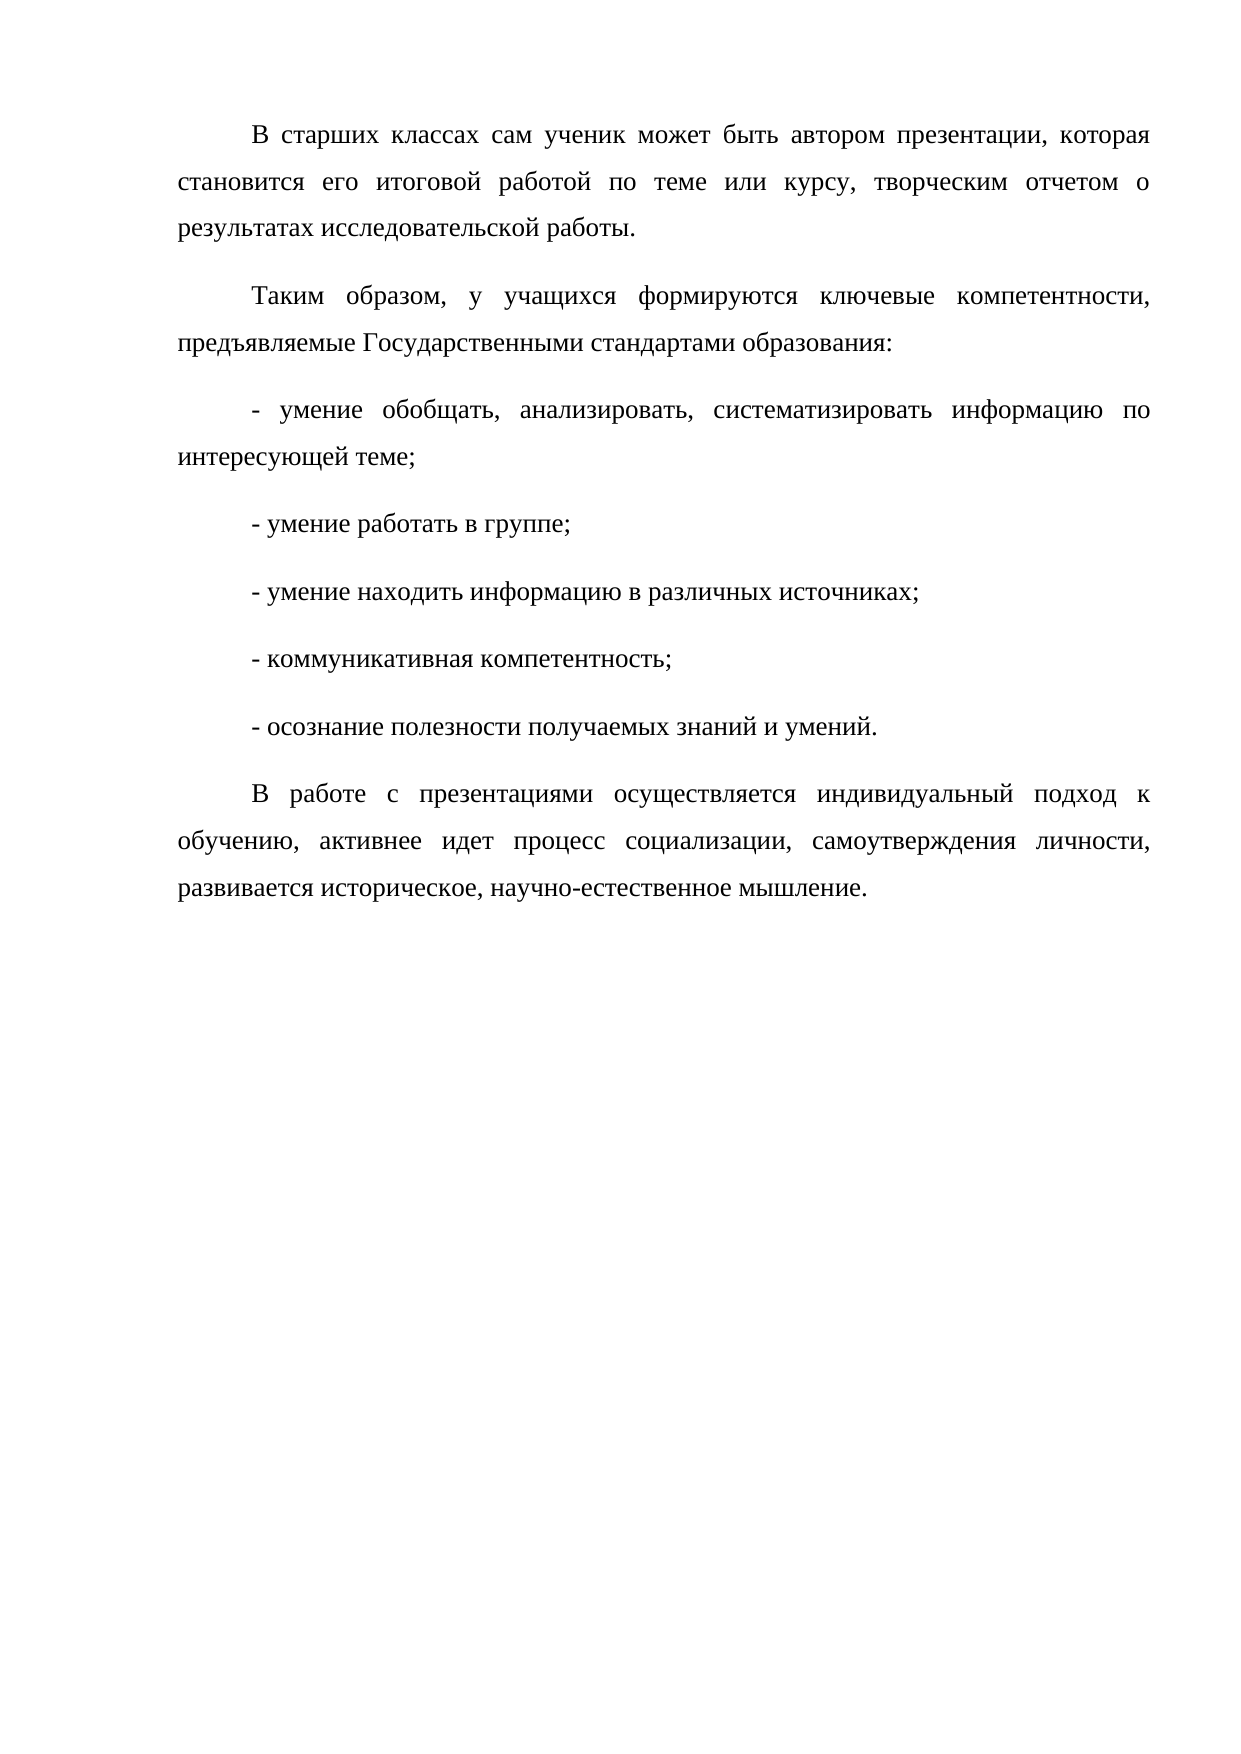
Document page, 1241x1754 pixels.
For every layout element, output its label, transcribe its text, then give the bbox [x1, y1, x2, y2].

text - умение находить информацию в различных источниках; [177, 575, 1152, 606]
text Таким образом, у учащихся формируются ключевые компетентности, предъявляемые Государственными стандартами образования: [177, 279, 1152, 357]
text - умение работать в группе; [177, 507, 1152, 538]
text В работе с презентациями осуществляется индивидуальный подход к обучению, активнее идет процесс социализации, самоутверждения личности, развивается историческое, научно-естественное мышление. [177, 777, 1152, 902]
text - осознание полезности получаемых знаний и умений. [177, 710, 1152, 741]
text - умение обобщать, анализировать, систематизировать информацию по интересующей теме; [177, 393, 1152, 471]
text В старших классах сам ученик может быть автором презентации, которая становится его итоговой работой по теме или курсу, творческим отчетом о результатах исследовательской работы. [177, 118, 1152, 243]
text - коммуникативная компетентность; [177, 642, 1152, 673]
